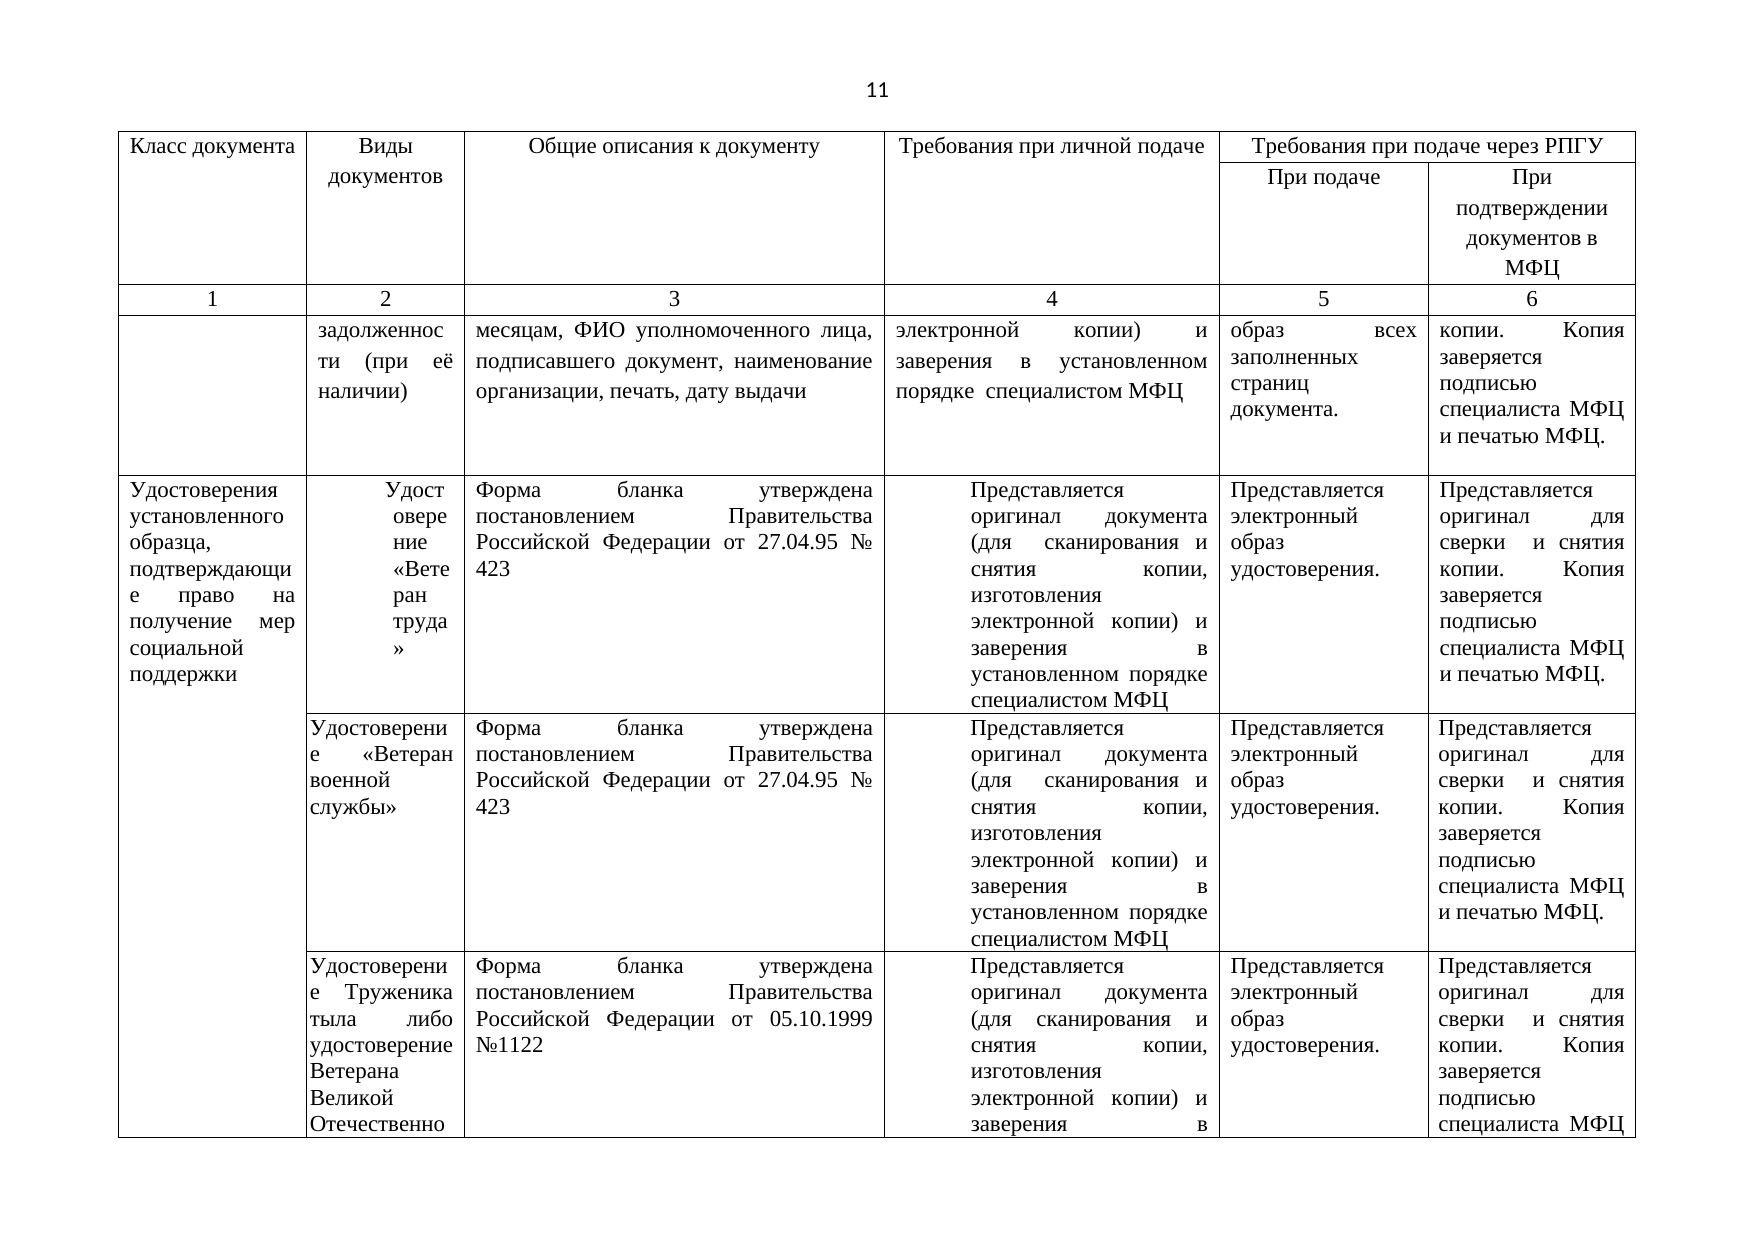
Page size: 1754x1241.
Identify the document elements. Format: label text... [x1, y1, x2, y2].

table_cell 4 [885, 285, 1219, 315]
table_cell Представляется электронный образ удостоверения. [1220, 714, 1428, 951]
table_header Требования при подаче через РПГУ [1220, 132, 1635, 162]
table_cell Форма бланка утверждена постановлением Правительства Российской Федерации от 27.04.95 № 423 [465, 714, 884, 951]
table_cell Форма бланка утверждена постановлением Правительства Российской Федерации от 27.04.95 № 423 [465, 476, 884, 713]
table_cell Удостоверения установленного образца, подтверждающие право на получение мер социальной поддержки [119, 476, 306, 1137]
table_cell Соглашение по погашению задолженности (при её наличии) [307, 316, 464, 474]
table_cell 3 [465, 285, 884, 315]
table_header Общие описания к документу [465, 132, 884, 284]
table_header Требования при личной подаче [885, 132, 1219, 284]
table_header Виды документов [307, 132, 464, 284]
table_cell Представляется электронный образ удостоверения. [1220, 476, 1428, 713]
table_cell Удостоверение Труженика тыла либо удостоверение Ветерана Великой Отечественной Войны [307, 952, 464, 1137]
table_cell 2 [307, 285, 464, 315]
table_cell Представляется оригинал для сверки и снятия копии. Копия заверяется подписью специалиста МФЦ и печатью МФЦ. [1429, 316, 1635, 474]
table_cell [119, 316, 306, 474]
table_cell При подаче представляется электронный образ всех заполненных страниц документа. [1220, 316, 1428, 474]
table_cell Представляется оригинал для сверки и снятия копии. Копия заверяется подписью специалиста МФЦ и печатью МФЦ. [1429, 714, 1635, 951]
table_cell Представляется электронный образ удостоверения. [1220, 952, 1428, 1137]
table_cell Удостоверение «Ветеран труда» [307, 476, 464, 713]
table_cell 6 [1429, 285, 1635, 315]
table_cell Представляется оригинал для сверки и снятия копии. Копия заверяется подписью специалиста МФЦ и печатью МФЦ. [1429, 952, 1635, 1137]
table_cell При подтверждении документов в МФЦ [1429, 163, 1635, 284]
table_cell Удостоверение «Ветеран военной службы» [307, 714, 464, 951]
table_cell 5 [1220, 285, 1428, 315]
table_cell Представляется оригинал для сверки и снятия копии. Копия заверяется подписью специалиста МФЦ и печатью МФЦ. [1429, 476, 1635, 713]
table_cell При подаче [1220, 163, 1428, 284]
table_header Класс документа [119, 132, 306, 284]
table_cell 1 [119, 285, 306, 315]
table_cell Форма бланка утверждена постановлением Правительства Российской Федерации от 05.10.1999 №1122 [465, 952, 884, 1137]
